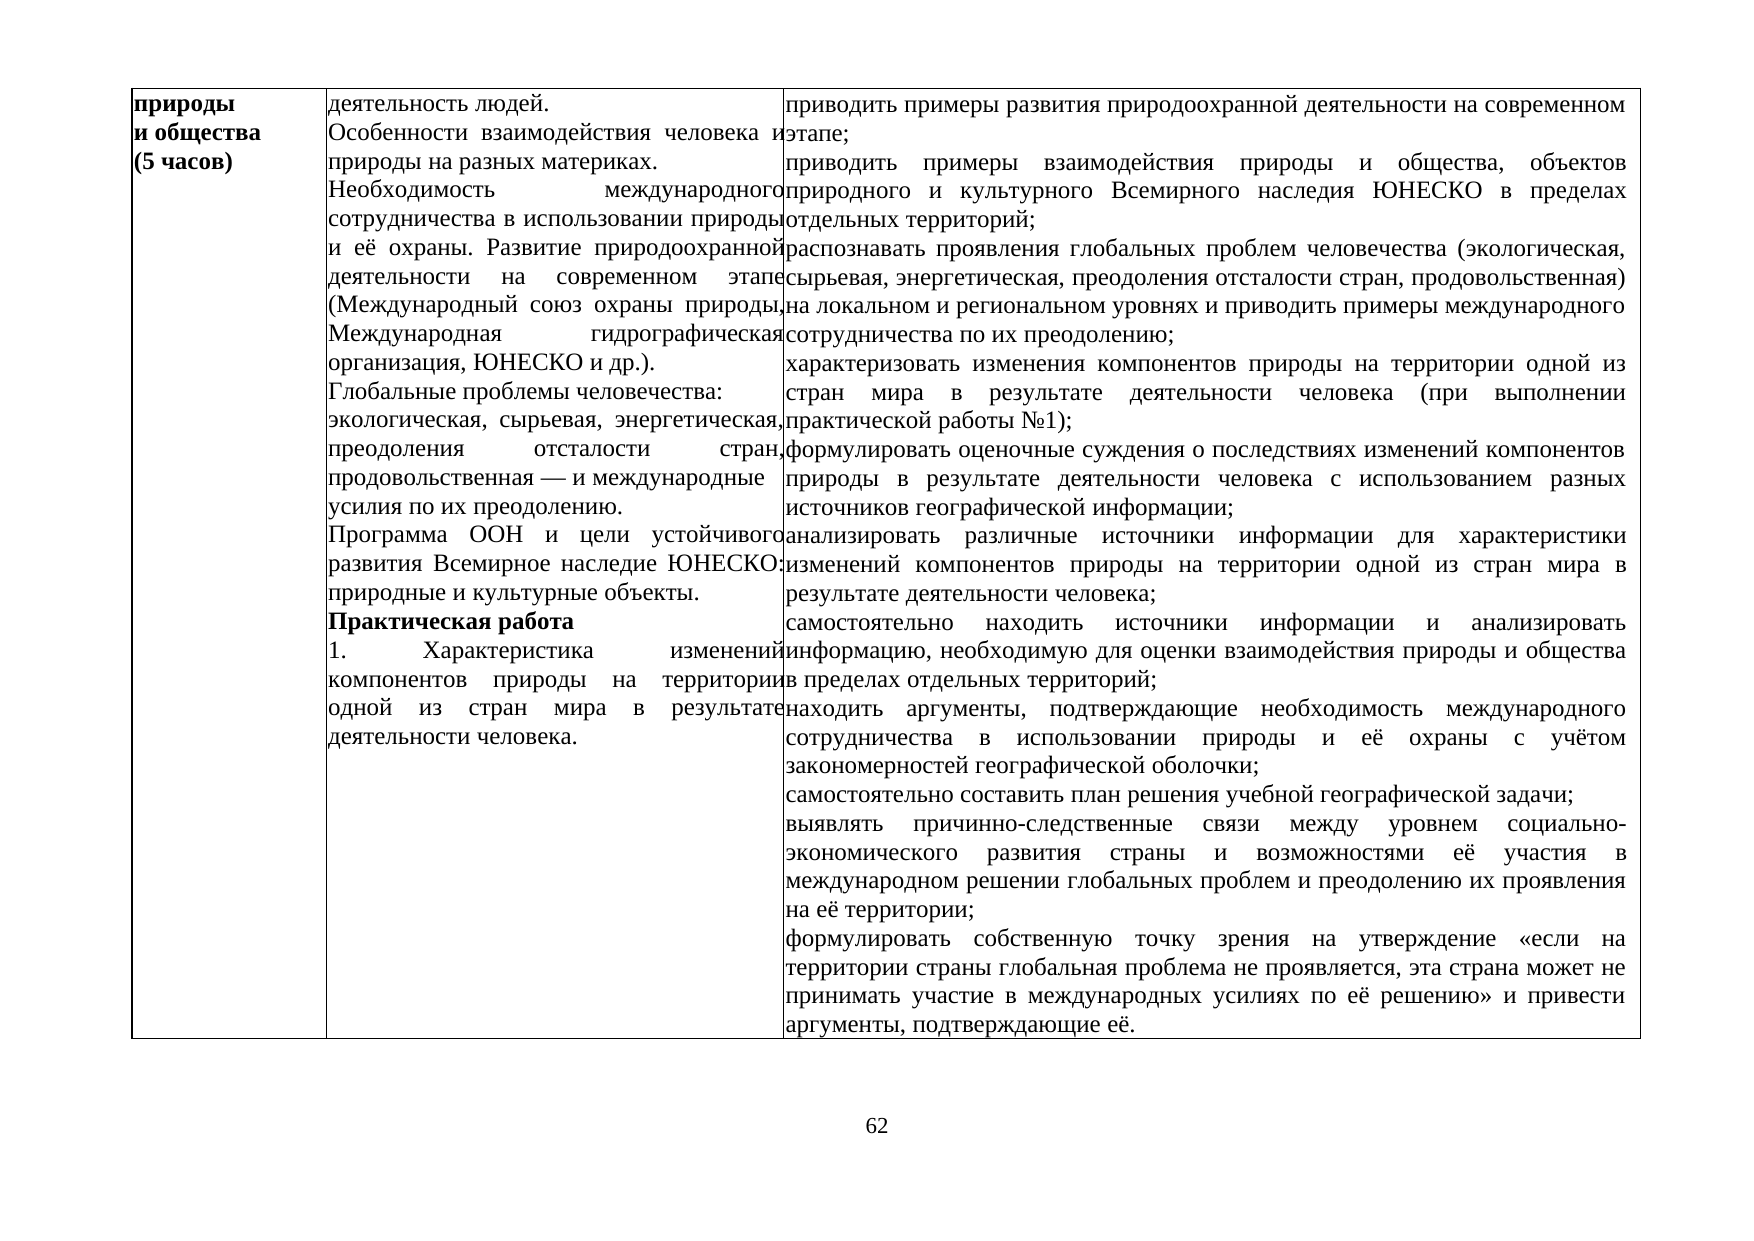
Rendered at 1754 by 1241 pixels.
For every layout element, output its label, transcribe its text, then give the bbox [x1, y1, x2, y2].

table_header природы и общества (5 часов) [133, 89, 326, 1038]
table_header деятельность людей. Особенности взаимодействия человека и природы на разных материках. Необходимость международного сотрудничества в использовании природы и её охраны. Развитие природоохранной деятельности на современном этапе (Международный союз охраны природы, Международная гидрографическая организация, ЮНЕСКО и др.). Глобальные проблемы человечества: экологическая, сырьевая, энергетическая, преодоления отсталости стран, продовольственная — и международные усилия по их преодолению. Программа ООН и цели устойчивого развития Всемирное наследие ЮНЕСКО: природные и культурные объекты. Практическая работа 1. Характеристика изменений компонентов природы на территории одной из стран мира в результате деятельности человека. [327, 89, 783, 1038]
table_header приводить примеры развития природоохранной деятельности на современном этапе; приводить примеры взаимодействия природы и общества, объектов природного и культурного Всемирного наследия ЮНЕСКО в пределах отдельных территорий; распознавать проявления глобальных проблем человечества (экологическая, сырьевая, энергетическая, преодоления отсталости стран, продовольственная) на локальном и региональном уровнях и приводить примеры международного сотрудничества по их преодолению; характеризовать изменения компонентов природы на территории одной из стран мира в результате деятельности человека (при выполнении практической работы №1); формулировать оценочные суждения о последствиях изменений компонентов природы в результате деятельности человека с использованием разных источников географической информации; анализировать различные источники информации для характеристики изменений компонентов природы на территории одной из стран мира в результате деятельности человека; самостоятельно находить источники информации и анализировать информацию, необходимую для оценки взаимодействия природы и общества в пределах отдельных территорий; находить аргументы, подтверждающие необходимость международного сотрудничества в использовании природы и её охраны с учётом закономерностей географической оболочки; самостоятельно составить план решения учебной географической задачи; выявлять причинно-следственные связи между уровнем социально- экономического развития страны и возможностями её участия в международном решении глобальных проблем и преодолению их проявления на её территории; формулировать собственную точку зрения на утверждение «если на территории страны глобальная проблема не проявляется, эта страна может не принимать участие в международных усилиях по её решению» и привести аргументы, подтверждающие её. [784, 89, 1640, 1038]
